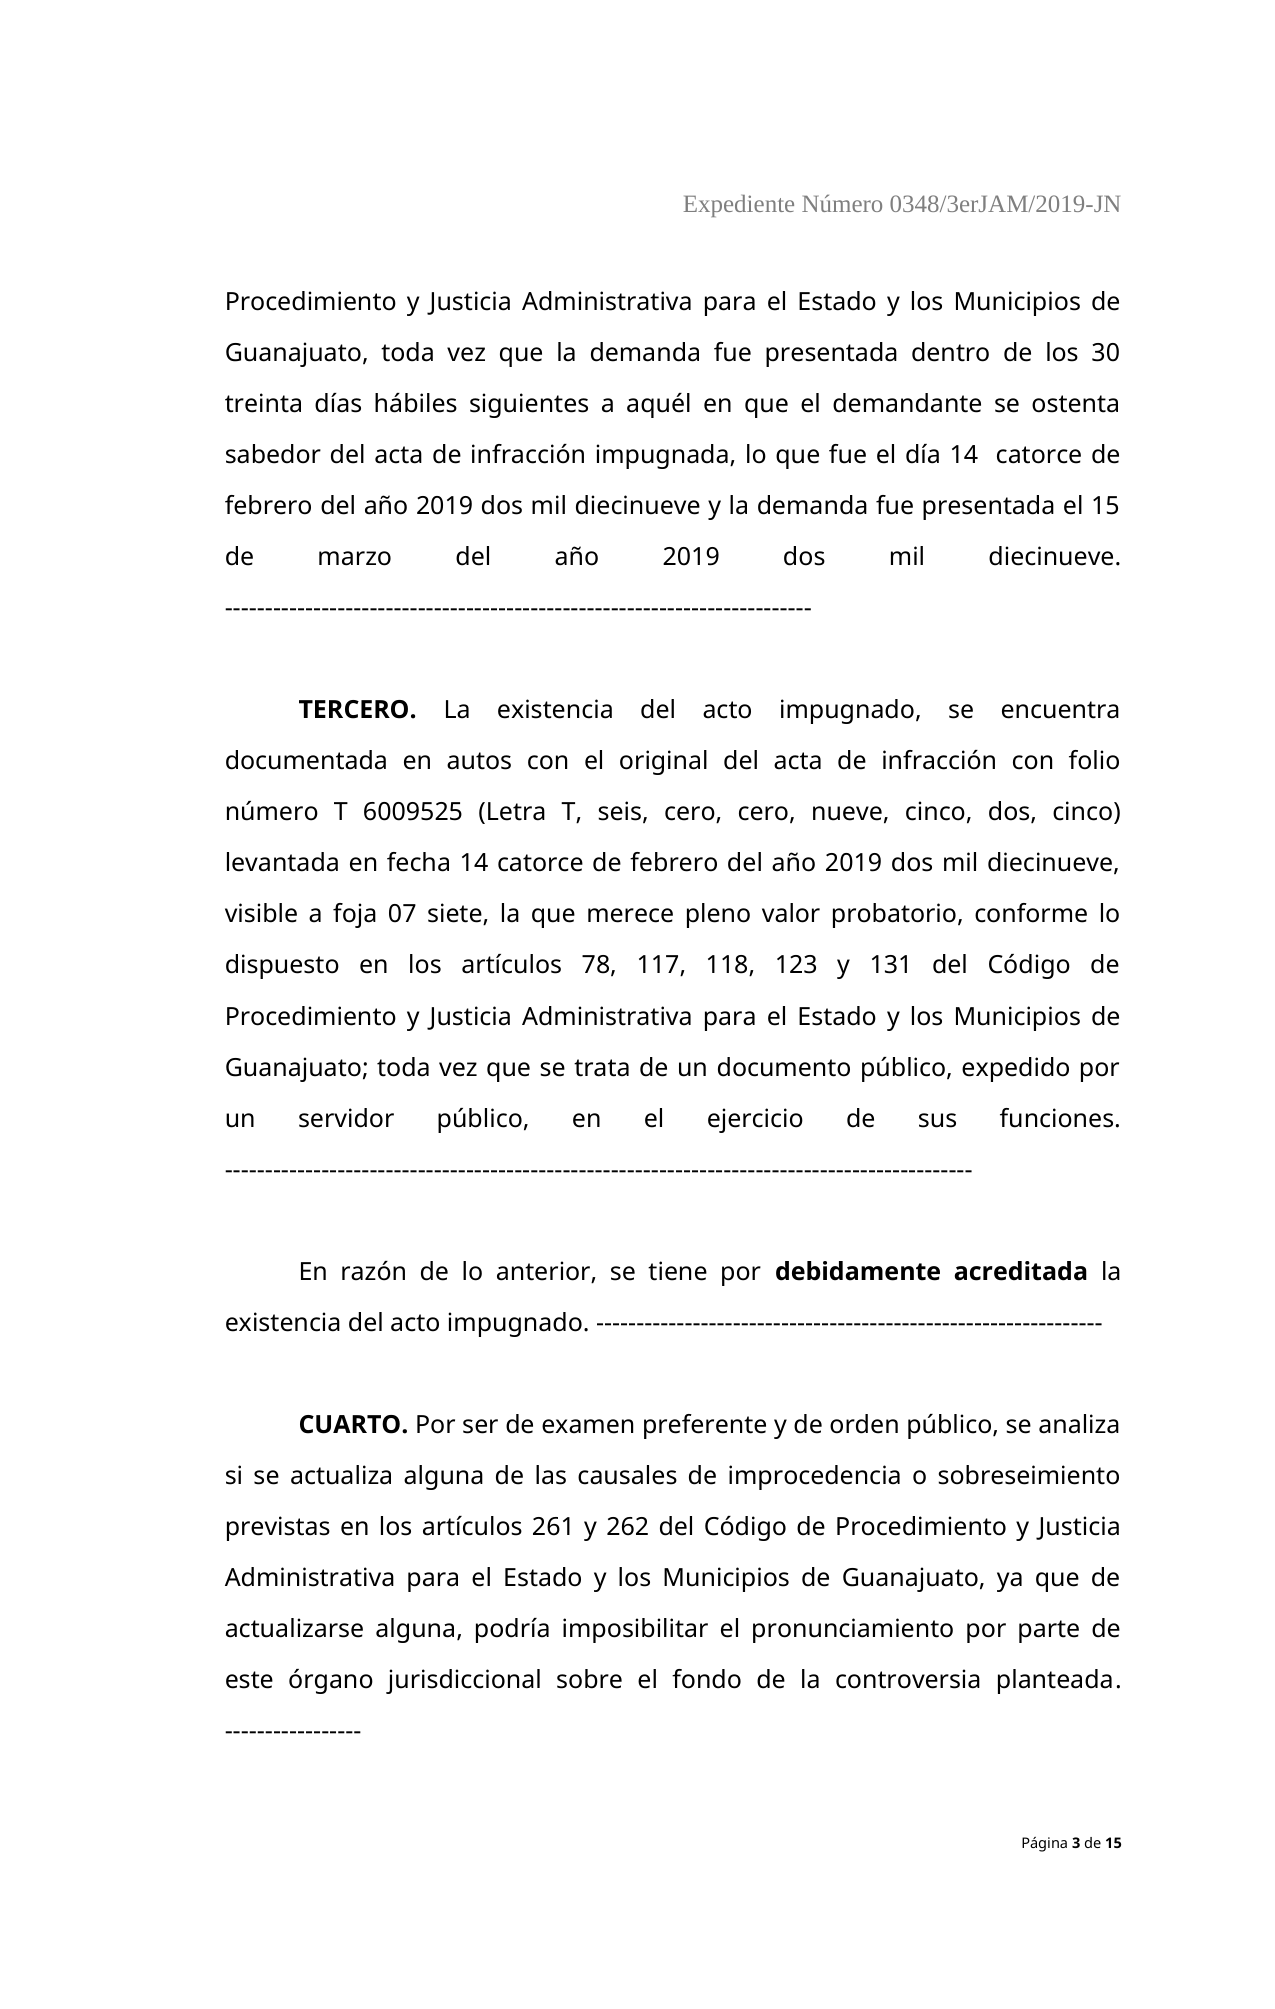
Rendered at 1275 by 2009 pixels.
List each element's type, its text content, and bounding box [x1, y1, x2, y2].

text TERCERO. La existencia del acto impugnado, se encuentra documentada en autos con el original del acta de infracción con folio número T 6009525 (Letra T, seis, cero, cero, nueve, cinco, dos, cinco) levantada en fecha 14 catorce de febrero del año 2019 dos mil diecinueve, visible a foja 07 siete, la que merece pleno valor probatorio, conforme lo dispuesto en los artículos 78, 117, 118, 123 y 131 del Código de Procedimiento y Justicia Administrativa para el Estado y los Municipios de Guanajuato; toda vez que se trata de un documento público, expedido por un servidor público, en el ejercicio de sus funciones. --------------------------------------------------------------------------------------------- [224, 692, 1121, 1185]
text CUARTO. Por ser de examen preferente y de orden público, se analiza si se actualiza alguna de las causales de improcedencia o sobreseimiento previstas en los artículos 261 y 262 del Código de Procedimiento y Justicia Administrativa para el Estado y los Municipios de Guanajuato, ya que de actualizarse alguna, podría imposibilitar el pronunciamiento por parte de este órgano jurisdiccional sobre el fondo de la controversia planteada. ----------------- [224, 1406, 1121, 1747]
text En razón de lo anterior, se tiene por debidamente acreditada la existencia del acto impugnado. --------------------------------------------------------------- [224, 1253, 1121, 1338]
